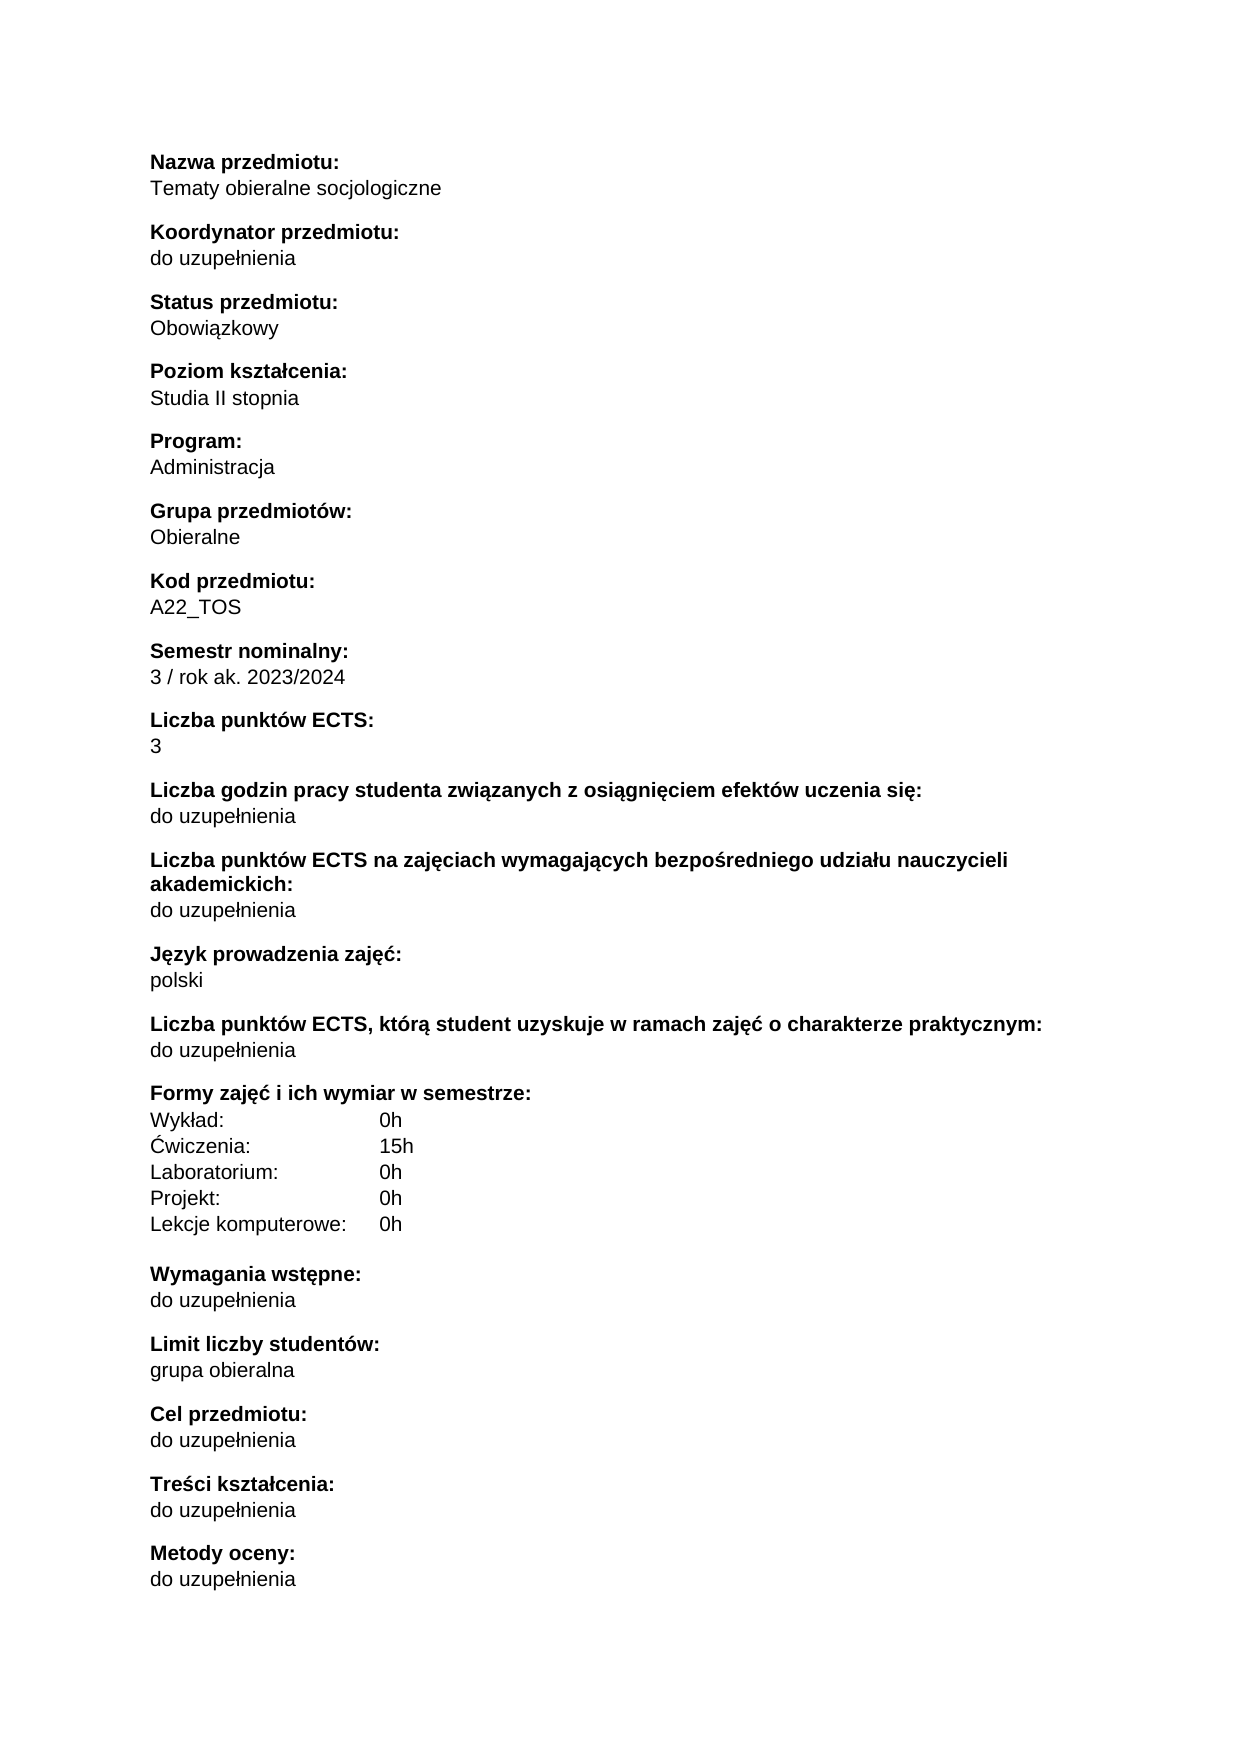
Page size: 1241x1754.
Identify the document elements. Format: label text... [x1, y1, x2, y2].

text A22_TOS [150, 595, 1090, 619]
table_cell 0h [369, 1184, 597, 1210]
text do uzupełnienia [150, 898, 1090, 922]
text Poziom kształcenia: [150, 359, 1090, 383]
text Liczba godzin pracy studenta związanych z osiągnięciem efektów uczenia się: [150, 778, 1090, 802]
text Wymagania wstępne: [150, 1262, 1090, 1286]
text Program: [150, 429, 1090, 453]
text Język prowadzenia zajęć: [150, 942, 1090, 966]
table_cell Laboratorium: [140, 1160, 367, 1184]
text Cel przedmiotu: [150, 1402, 1090, 1426]
table_cell 0h [369, 1158, 597, 1184]
text Liczba punktów ECTS, którą student uzyskuje w ramach zajęć o charakterze praktycznym: [150, 1011, 1090, 1035]
text Studia II stopnia [150, 385, 1090, 409]
text Status przedmiotu: [150, 289, 1090, 313]
text Kod przedmiotu: [150, 569, 1090, 593]
table_cell Projekt: [140, 1186, 367, 1210]
table_header Wykład: [140, 1108, 367, 1132]
table_cell 0h [369, 1210, 597, 1236]
text Semestr nominalny: [150, 638, 1090, 662]
text Metody oceny: [150, 1541, 1090, 1565]
text do uzupełnienia [150, 1037, 1090, 1061]
text Limit liczby studentów: [150, 1332, 1090, 1356]
text do uzupełnienia [150, 1567, 1090, 1591]
text grupa obieralna [150, 1358, 1090, 1382]
text do uzupełnienia [150, 1497, 1090, 1521]
text Nazwa przedmiotu: [150, 150, 1090, 174]
text Grupa przedmiotów: [150, 499, 1090, 523]
text do uzupełnienia [150, 1288, 1090, 1312]
table_cell Ćwiczenia: [140, 1134, 367, 1158]
text 3 [150, 734, 1090, 758]
table_cell Lekcje komputerowe: [140, 1212, 367, 1236]
text Liczba punktów ECTS na zajęciach wymagających bezpośredniego udziału nauczycieli akademickich: [150, 848, 1090, 896]
table_header 0h [369, 1108, 597, 1132]
text Obowiązkowy [150, 316, 1090, 339]
text do uzupełnienia [150, 1428, 1090, 1452]
text Tematy obieralne socjologiczne [150, 176, 1090, 200]
table_cell 15h [369, 1132, 597, 1158]
text do uzupełnienia [150, 804, 1090, 828]
text polski [150, 968, 1090, 992]
text do uzupełnienia [150, 246, 1090, 270]
text Liczba punktów ECTS: [150, 708, 1090, 732]
text Treści kształcenia: [150, 1471, 1090, 1495]
text 3 / rok ak. 2023/2024 [150, 664, 1090, 688]
text Formy zajęć i ich wymiar w semestrze: [150, 1081, 1090, 1105]
text Administracja [150, 455, 1090, 479]
text Koordynator przedmiotu: [150, 220, 1090, 244]
text Obieralne [150, 525, 1090, 549]
